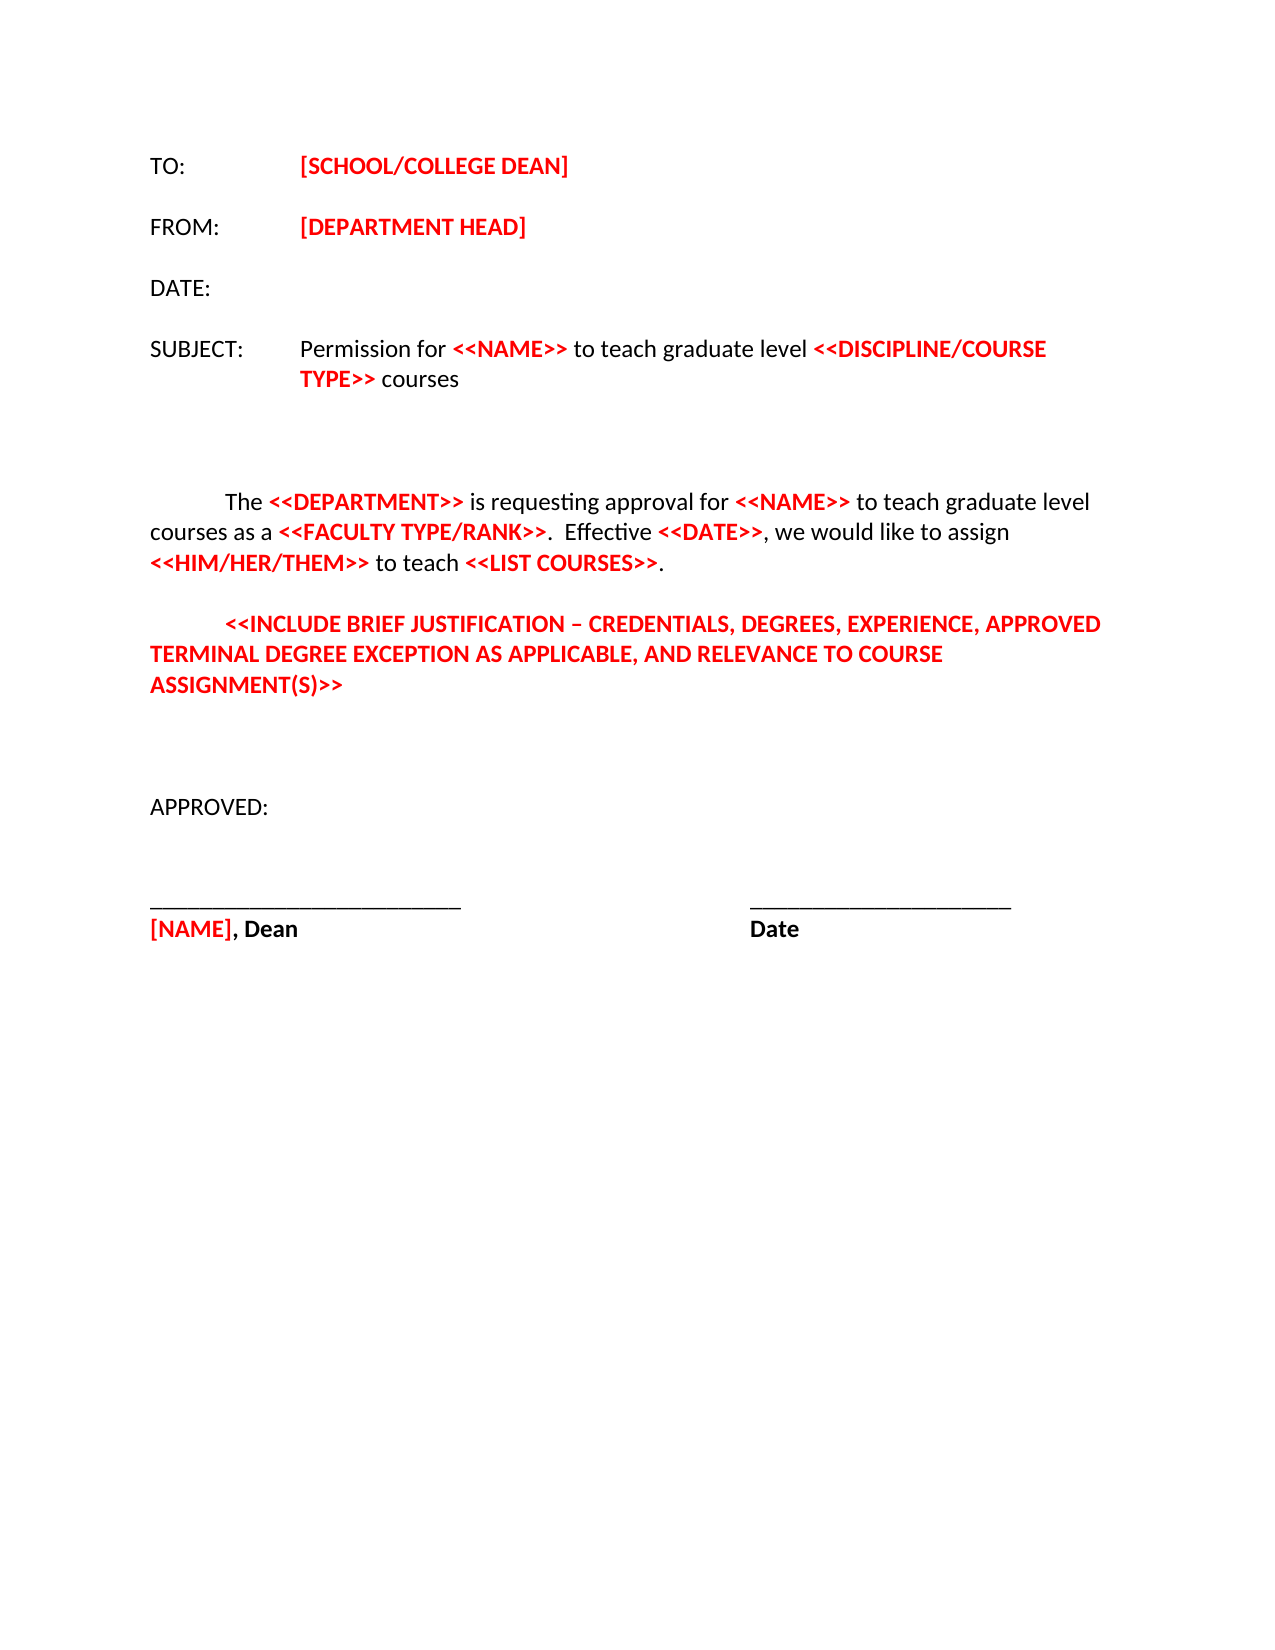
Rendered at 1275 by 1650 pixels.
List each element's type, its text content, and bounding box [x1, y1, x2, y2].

text DATE: [150, 272, 1125, 303]
text SUBJECT: Permission for <<NAME>> to teach graduate level <<DISCIPLINE/COURSE TYPE>> courses [150, 333, 1125, 394]
text The <<DEPARTMENT>> is requesting approval for <<NAME>> to teach graduate level courses as a <<FACULTY TYPE/RANK>>. Effective <<DATE>>, we would like to assign <<HIM/HER/THEM>> to teach <<LIST COURSES>>. [150, 486, 1125, 577]
text FROM: [DEPARTMENT HEAD] [150, 211, 1125, 242]
text <<INCLUDE BRIEF JUSTIFICATION – CREDENTIALS, DEGREES, EXPERIENCE, APPROVED TERMINAL DEGREE EXCEPTION AS APPLICABLE, AND RELEVANCE TO COURSE ASSIGNMENT(S)>> [150, 608, 1125, 699]
text [NAME], Dean Date [150, 913, 1125, 943]
text TO: [SCHOOL/COLLEGE DEAN] [150, 150, 1125, 181]
text _________________________ _____________________ [150, 882, 1125, 913]
text APPROVED: [150, 791, 1125, 821]
